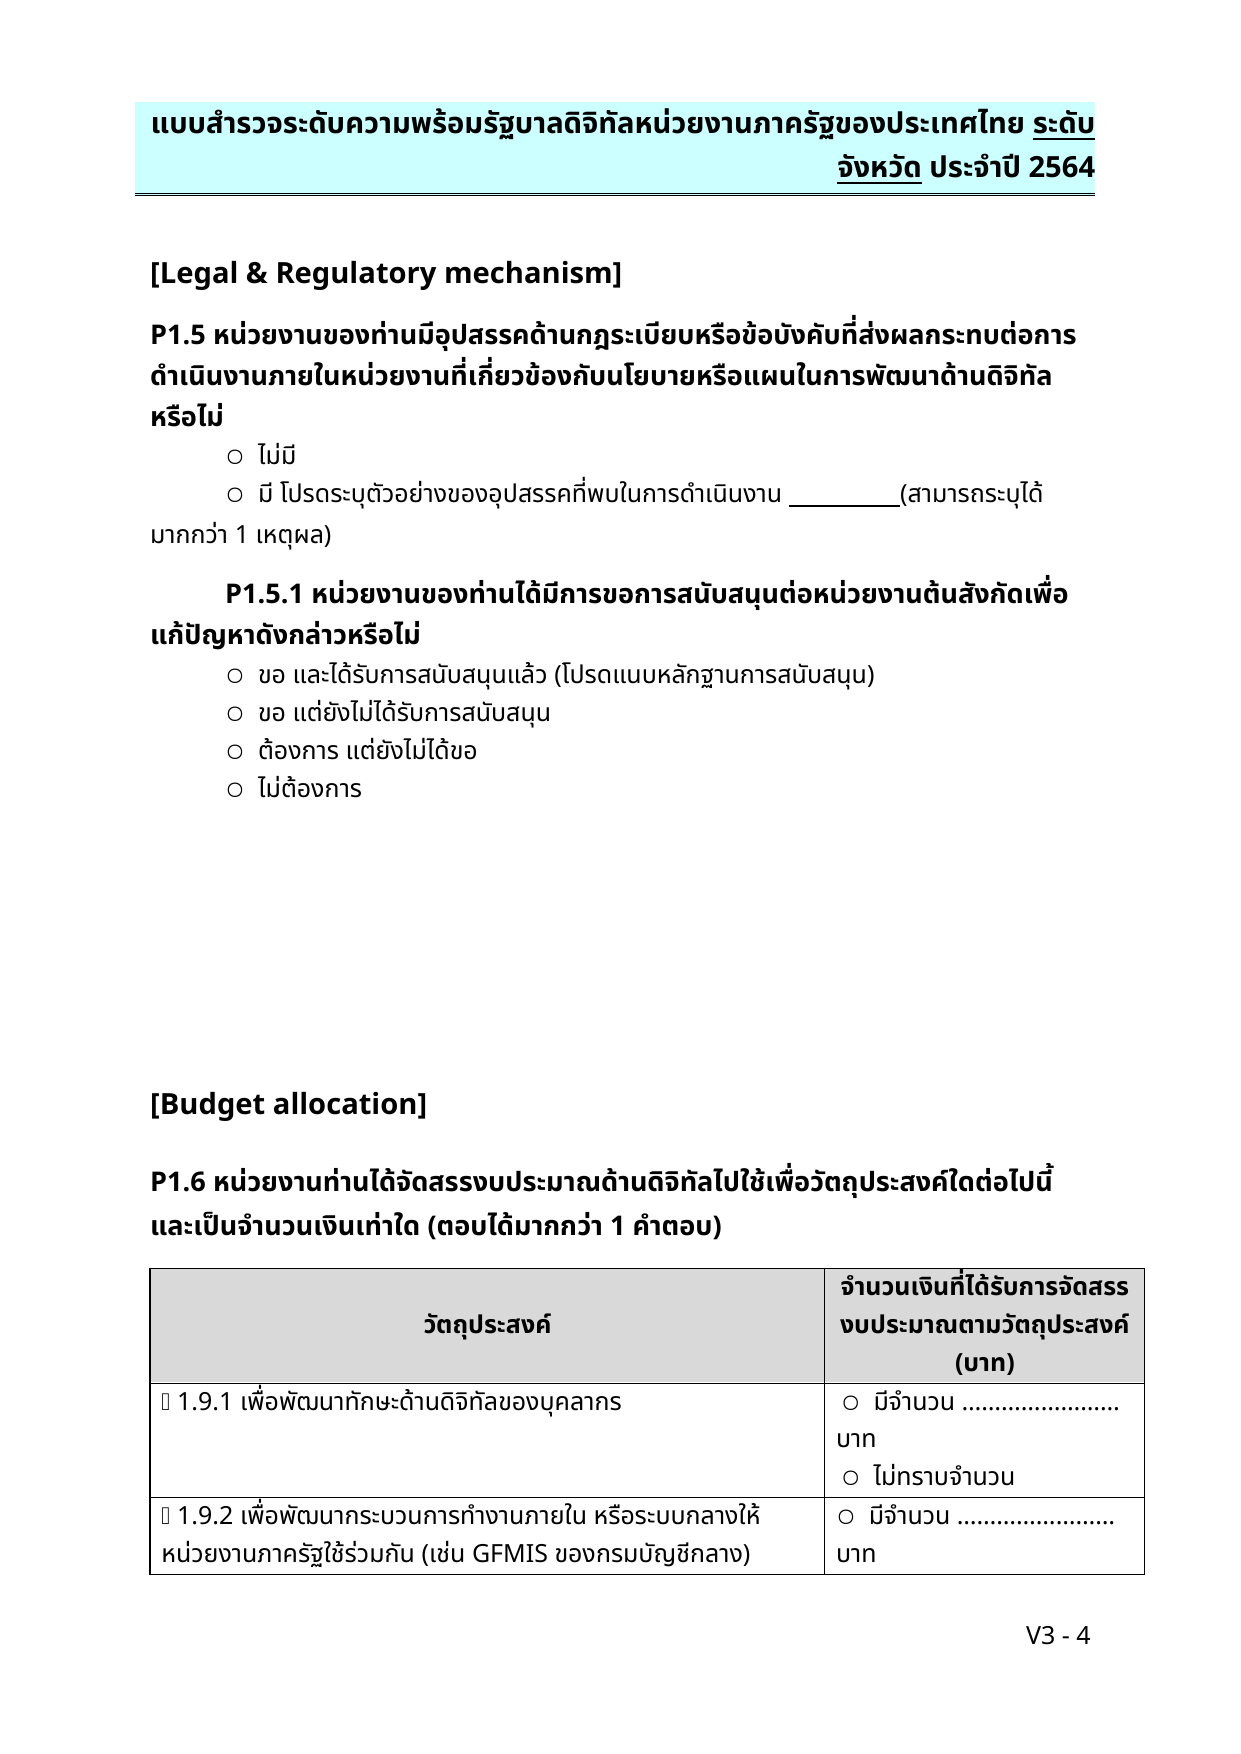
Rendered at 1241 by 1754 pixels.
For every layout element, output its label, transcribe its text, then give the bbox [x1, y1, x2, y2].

text ต้องการ แต่ยังไม่ได้ขอ [150, 733, 1090, 771]
text ไม่มี [150, 438, 1090, 476]
text P1.5 หน่วยงานของท่านมีอุปสรรคด้านกฎระเบียบหรือข้อบังคับที่ส่งผลกระทบต่อการดำเนินงานภายในหน่วยงานที่เกี่ยวข้องกับนโยบายหรือแผนในการพัฒนาด้านดิจิทัลหรือไม่ [150, 315, 1090, 438]
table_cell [151, 1498, 824, 1574]
text มี โปรดระบุตัวอย่างของอุปสรรคที่พบในการดำเนินงาน (สามารถระบุได้มากกว่า 1 เหตุผล) [150, 476, 1090, 555]
text [Legal & Regulatory mechanism] [150, 253, 1090, 292]
table_header จำนวนเงินที่ได้รับการจัดสรรงบประมาณตามวัตถุประสงค์ (บาท) [825, 1269, 1144, 1382]
text P1.6 หน่วยงานท่านได้จัดสรรงบประมาณด้านดิจิทัลไปใช้เพื่อวัตถุประสงค์ใดต่อไปนี้ และเป็นจำนวนเงินเท่าใด (ตอบได้มากกว่า 1 คำตอบ) [150, 1162, 1090, 1248]
table_header วัตถุประสงค์ [151, 1269, 824, 1382]
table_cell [825, 1498, 1144, 1574]
table_cell 1.9.1 เพื่อพัฒนาทักษะด้านดิจิทัลของบุคลากร [151, 1384, 824, 1497]
text ไม่ต้องการ [150, 771, 1090, 808]
table_cell มีจำนวน …………………… บาท ไม่ทราบจำนวน [825, 1384, 1144, 1497]
text [Budget allocation] [150, 1083, 1090, 1123]
text ขอ แต่ยังไม่ได้รับการสนับสนุน [150, 695, 1116, 733]
text ขอ และได้รับการสนับสนุนแล้ว (โปรดแนบหลักฐานการสนับสนุน) [150, 657, 1090, 695]
text P1.5.1 หน่วยงานของท่านได้มีการขอการสนับสนุนต่อหน่วยงานต้นสังกัดเพื่อแก้ปัญหาดังกล่าวหรือไม่ [150, 575, 1090, 657]
